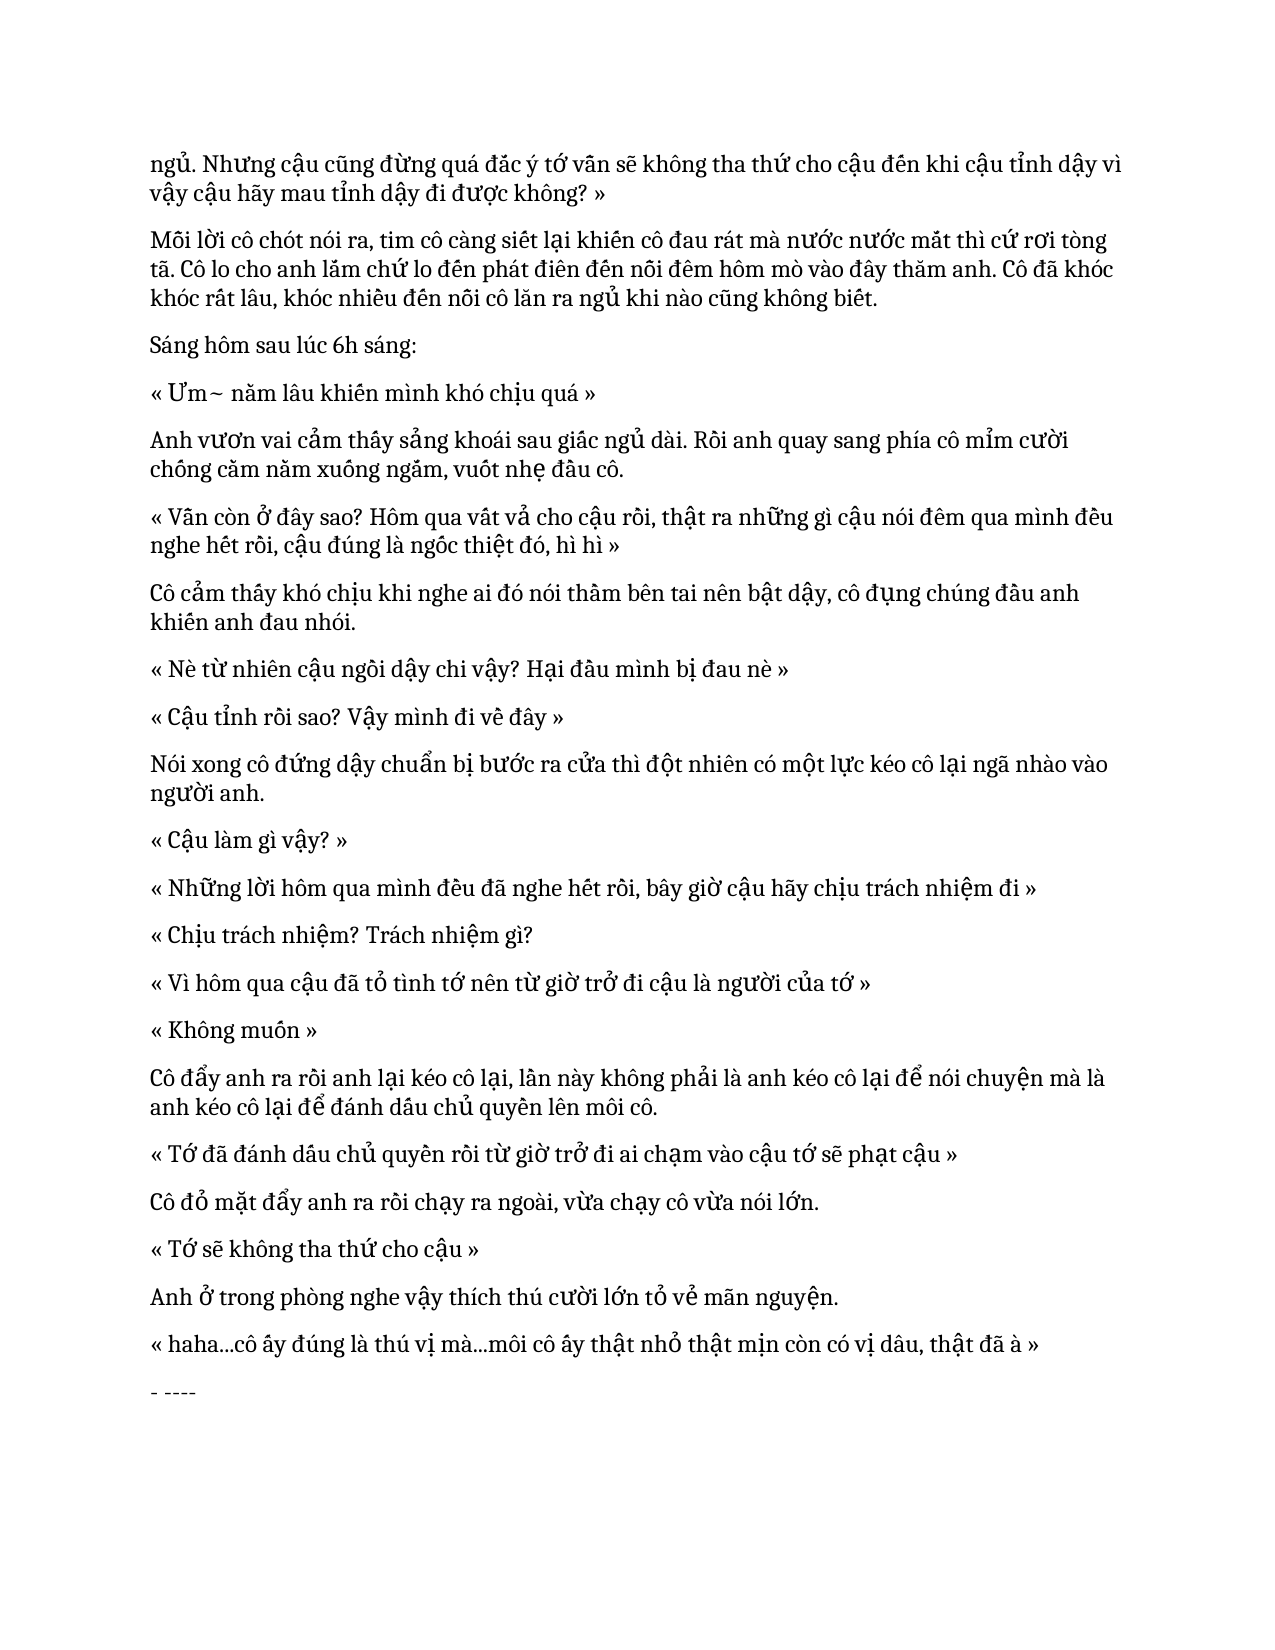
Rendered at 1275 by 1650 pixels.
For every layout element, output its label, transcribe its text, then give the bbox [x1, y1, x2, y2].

text Cô cảm thấy khó chịu khi nghe ai đó nói thầm bên tai nên bật dậy, cô đụng chúng đầu anh khiến anh đau nhói. [150, 579, 1125, 636]
text Nói xong cô đứng dậy chuẩn bị bước ra cửa thì đột nhiên có một lực kéo cô lại ngã nhào vào người anh. [150, 750, 1125, 807]
text « Vẫn còn ở đây sao? Hôm qua vất vả cho cậu rồi, thật ra những gì cậu nói đêm qua mình đều nghe hết rồi, cậu đúng là ngốc thiệt đó, hì hì » [150, 502, 1125, 560]
text Sáng hôm sau lúc 6h sáng: [150, 331, 1125, 360]
text « Chịu trách nhiệm? Trách nhiệm gì? [150, 921, 1125, 950]
text « Vì hôm qua cậu đã tỏ tình tớ nên từ giờ trở đi cậu là người của tớ » [150, 969, 1125, 997]
text Cô đẩy anh ra rồi anh lại kéo cô lại, lần này không phải là anh kéo cô lại để nói chuyện mà là anh kéo cô lại để đánh dấu chủ quyền lên môi cô. [150, 1064, 1125, 1121]
text Anh vươn vai cảm thấy sảng khoái sau giấc ngủ dài. Rồi anh quay sang phía cô mỉm cười chống cằm nằm xuống ngắm, vuốt nhẹ đầu cô. [150, 426, 1125, 484]
text Mỗi lời cô chót nói ra, tim cô càng siết lại khiến cô đau rát mà nước nước mắt thì cứ rơi tòng tã. Cô lo cho anh lắm chứ lo đến phát điên đến nỗi đêm hôm mò vào đây thăm anh. Cô đã khóc khóc rất lâu, khóc nhiều đến nỗi cô lăn ra ngủ khi nào cũng không biết. [150, 226, 1125, 312]
text « Tớ đã đánh dấu chủ quyền rồi từ giờ trở đi ai chạm vào cậu tớ sẽ phạt cậu » [150, 1140, 1125, 1169]
text « Tớ sẽ không tha thứ cho cậu » [150, 1235, 1125, 1264]
text « Ưm~ nằm lâu khiến mình khó chịu quá » [150, 379, 1125, 407]
text Cô đỏ mặt đẩy anh ra rồi chạy ra ngoài, vừa chạy cô vừa nói lớn. [150, 1187, 1125, 1216]
text « haha...cô ấy đúng là thú vị mà...môi cô ấy thật nhỏ thật mịn còn có vị dâu, thật đã à » [150, 1330, 1125, 1359]
text « Không muốn » [150, 1016, 1125, 1045]
text « Nè từ nhiên cậu ngồi dậy chi vậy? Hại đầu mình bị đau nè » [150, 655, 1125, 684]
text « Cậu làm gì vậy? » [150, 826, 1125, 855]
text « Cậu tỉnh rồi sao? Vậy mình đi về đây » [150, 702, 1125, 731]
text - ---- [150, 1377, 1125, 1406]
text « Những lời hôm qua mình đều đã nghe hết rồi, bây giờ cậu hãy chịu trách nhiệm đi » [150, 874, 1125, 902]
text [150, 150, 1125, 207]
text Anh ở trong phòng nghe vậy thích thú cười lớn tỏ vẻ mãn nguyện. [150, 1282, 1125, 1311]
